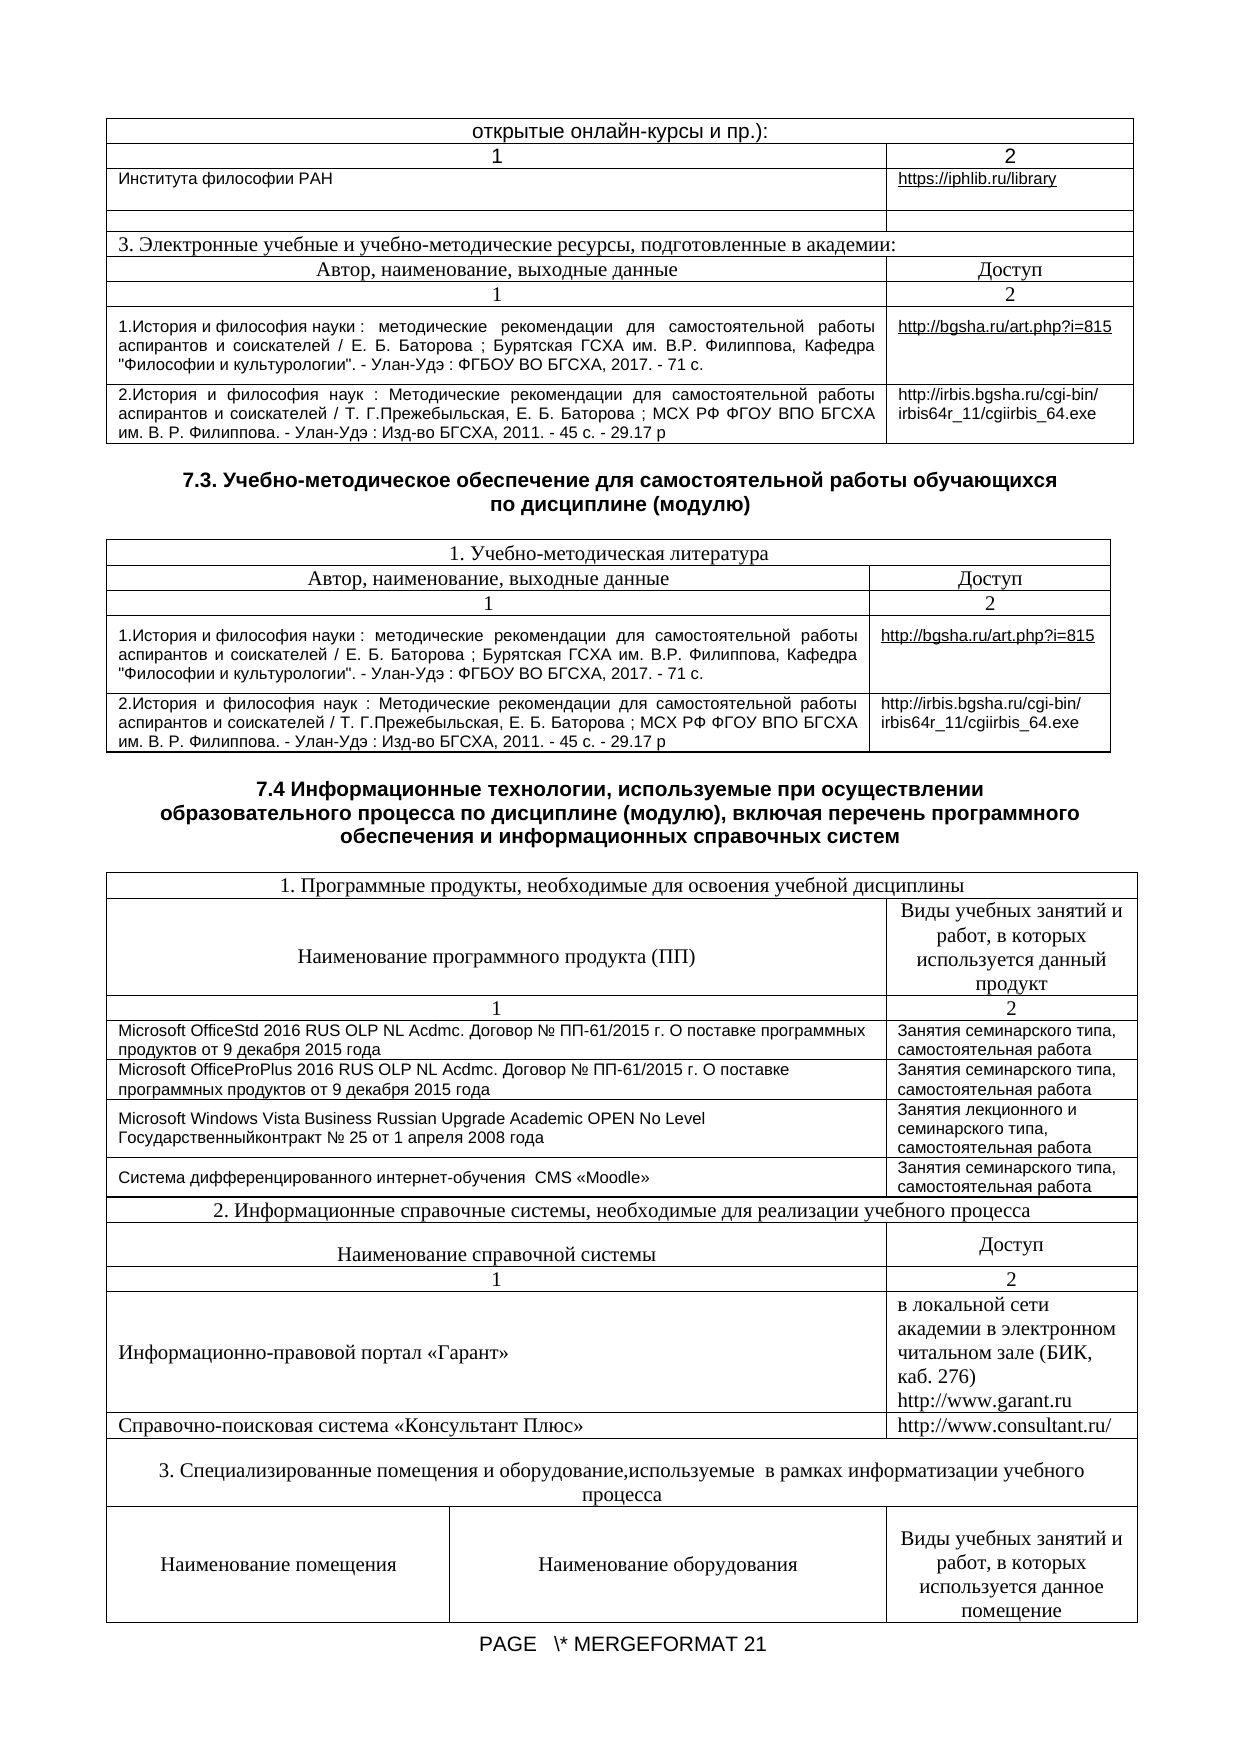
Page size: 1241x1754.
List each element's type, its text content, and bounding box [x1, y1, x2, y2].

text 7.4 Информационные технологии, используемые при осуществлении [118, 776, 1122, 800]
table_cell [107, 144, 886, 168]
table_cell https://iphlib.ru/library [887, 169, 1133, 210]
table_cell [887, 1267, 1137, 1291]
table_cell [107, 996, 886, 1020]
table_cell [450, 1507, 886, 1622]
table_header [107, 873, 1137, 897]
table_cell [887, 1292, 1137, 1412]
table_cell http://irbis.bgsha.ru/cgi-bin/irbis64r_11/cgiirbis_64.exe [870, 694, 1110, 751]
table_cell [107, 1507, 449, 1622]
table_cell http://bgsha.ru/art.php?i=815 [887, 307, 1133, 384]
table_cell Microsoft Windows Vista Business Russian Upgrade Academic OPEN No Level Государственныйконтракт № 25 от 1 апреля 2008 года [107, 1100, 886, 1157]
table_cell [887, 899, 1137, 995]
table_cell Занятия семинарского типа, самостоятельная работа [887, 1021, 1137, 1059]
text по дисциплине (модулю) [118, 491, 1122, 515]
table_header [107, 540, 1110, 564]
table_cell [107, 1439, 1137, 1506]
table_cell Microsoft OfficeStd 2016 RUS OLP NL Acdmc. Договор № ПП-61/2015 г. О поставке программных продуктов от 9 декабря 2015 года [107, 1021, 886, 1059]
table_cell http://irbis.bgsha.ru/cgi-bin/irbis64r_11/cgiirbis_64.exe [887, 385, 1133, 442]
table_cell [107, 1223, 886, 1266]
table_cell [107, 1267, 886, 1291]
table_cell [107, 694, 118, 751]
table_cell Института философии РАН [107, 169, 886, 210]
table_cell [887, 1223, 1137, 1266]
table_cell [107, 566, 869, 589]
table_cell [107, 282, 886, 306]
table_cell http://bgsha.ru/art.php?i=815 [870, 616, 1110, 693]
table_cell [887, 211, 1133, 231]
table_cell [107, 591, 869, 615]
table_cell [107, 211, 886, 231]
table_cell [107, 1198, 1137, 1222]
text образовательного процесса по дисциплине (модулю), включая перечень программного обеспечения и информационных справочных систем [118, 800, 1122, 848]
table_cell [107, 899, 886, 995]
table_cell [887, 144, 1133, 168]
table_cell [107, 257, 886, 281]
table_cell [870, 566, 1110, 589]
table_cell [107, 1292, 886, 1412]
text 7.3. Учебно-методическое обеспечение для самостоятельной работы обучающихся [118, 467, 1122, 491]
table_cell 1.История и философия науки : методические рекомендации для самостоятельной работы аспирантов и соискателей / Е. Б. Баторова ; Бурятская ГСХА им. В.Р. Филиппова, Кафедра "Философии и культурологии". - Улан-Удэ : ФГБОУ ВО БГСХА, 2017. - 71 с. [107, 307, 886, 384]
table_cell Занятия лекционного и семинарского типа, самостоятельная работа [887, 1100, 1137, 1157]
table_cell [107, 1413, 886, 1437]
table_cell 1.История и философия науки : методические рекомендации для самостоятельной работы аспирантов и соискателей / Е. Б. Баторова ; Бурятская ГСХА им. В.Р. Филиппова, Кафедра "Философии и культурологии". - Улан-Удэ : ФГБОУ ВО БГСХА, 2017. - 71 с. [107, 616, 869, 693]
table_cell [887, 257, 1133, 281]
table_cell [887, 1507, 1137, 1622]
table_cell [887, 996, 1137, 1020]
table_cell Занятия семинарского типа, самостоятельная работа [887, 1060, 1137, 1098]
table_cell [887, 1413, 1137, 1437]
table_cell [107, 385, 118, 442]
table_cell [107, 232, 1133, 256]
table_cell [870, 591, 1110, 615]
table_cell Занятия семинарского типа, самостоятельная работа [887, 1158, 1137, 1196]
table_cell Система дифференцированного интернет-обучения СМS «Moodle» [107, 1158, 886, 1196]
table_cell [887, 282, 1133, 306]
table_cell [107, 119, 1133, 143]
table_cell Microsoft OfficeProPlus 2016 RUS OLP NL Acdmc. Договор № ПП-61/2015 г. О поставке программных продуктов от 9 декабря 2015 года [107, 1060, 886, 1098]
